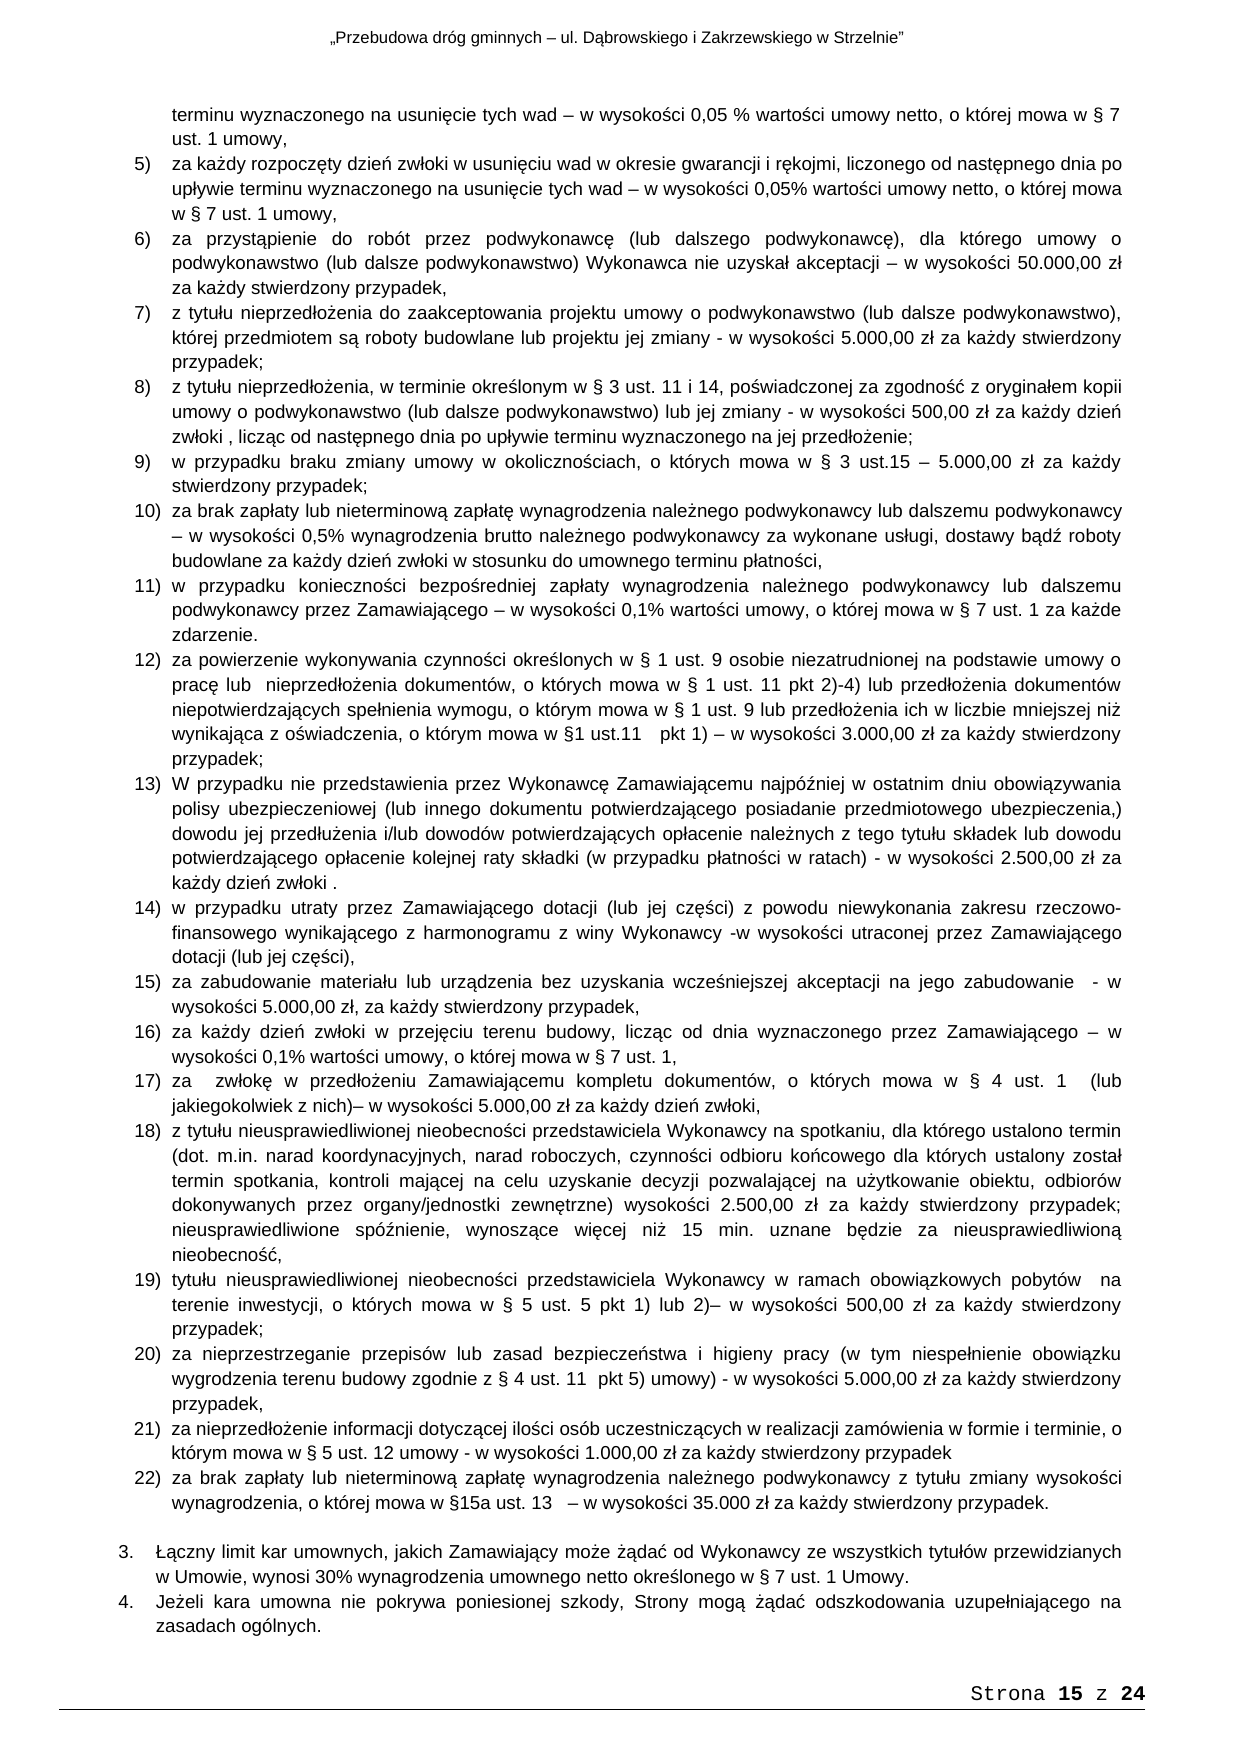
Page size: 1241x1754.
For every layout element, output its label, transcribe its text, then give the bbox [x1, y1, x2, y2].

list z tytułu nieprzedłożenia do zaakceptowania projektu umowy o podwykonawstwo (lub dalsze podwykonawstwo), której przedmiotem są roboty budowlane lub projektu jej zmiany - w wysokości 5.000,00 zł za każdy stwierdzony przypadek; [134, 302, 1122, 373]
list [134, 103, 1122, 150]
list Jeżeli kara umowna nie pokrywa poniesionej szkody, Strony mogą żądać odszkodowania uzupełniającego na zasadach ogólnych. [118, 1591, 1122, 1637]
list za zabudowanie materiału lub urządzenia bez uzyskania wcześniejszej akceptacji na jego zabudowanie - w wysokości 5.000,00 zł, za każdy stwierdzony przypadek, [134, 971, 1122, 1017]
list w przypadku utraty przez Zamawiającego dotacji (lub jej części) z powodu niewykonania zakresu rzeczowo-finansowego wynikającego z harmonogramu z winy Wykonawcy -w wysokości utraconej przez Zamawiającego dotacji (lub jej części), [134, 897, 1122, 968]
list za każdy dzień zwłoki w przejęciu terenu budowy, licząc od dnia wyznaczonego przez Zamawiającego – w wysokości 0,1% wartości umowy, o której mowa w § 7 ust. 1, [134, 1021, 1122, 1067]
list z tytułu nieusprawiedliwionej nieobecności przedstawiciela Wykonawcy na spotkaniu, dla którego ustalono termin (dot. m.in. narad koordynacyjnych, narad roboczych, czynności odbioru końcowego dla których ustalony został termin spotkania, kontroli mającej na celu uzyskanie decyzji pozwalającej na użytkowanie obiektu, odbiorów dokonywanych przez organy/jednostki zewnętrzne) wysokości 2.500,00 zł za każdy stwierdzony przypadek; nieusprawiedliwione spóźnienie, wynoszące więcej niż 15 min. uznane będzie za nieusprawiedliwioną nieobecność, [134, 1120, 1122, 1265]
list za brak zapłaty lub nieterminową zapłatę wynagrodzenia należnego podwykonawcy lub dalszemu podwykonawcy – w wysokości 0,5% wynagrodzenia brutto należnego podwykonawcy za wykonane usługi, dostawy bądź roboty budowlane za każdy dzień zwłoki w stosunku do umownego terminu płatności, [134, 500, 1122, 571]
list Łączny limit kar umownych, jakich Zamawiający może żądać od Wykonawcy ze wszystkich tytułów przewidzianych w Umowie, wynosi 30% wynagrodzenia umownego netto określonego w § 7 ust. 1 Umowy. [118, 1541, 1122, 1587]
list za brak zapłaty lub nieterminową zapłatę wynagrodzenia należnego podwykonawcy z tytułu zmiany wysokości wynagrodzenia, o której mowa w §15a ust. 13 – w wysokości 35.000 zł za każdy stwierdzony przypadek. [134, 1467, 1122, 1513]
list za powierzenie wykonywania czynności określonych w § 1 ust. 9 osobie niezatrudnionej na podstawie umowy o pracę lub nieprzedłożenia dokumentów, o których mowa w § 1 ust. 11 pkt 2)-4) lub przedłożenia dokumentów niepotwierdzających spełnienia wymogu, o którym mowa w § 1 ust. 9 lub przedłożenia ich w liczbie mniejszej niż wynikająca z oświadczenia, o którym mowa w §1 ust.11 pkt 1) – w wysokości 3.000,00 zł za każdy stwierdzony przypadek; [134, 649, 1122, 769]
list z tytułu nieprzedłożenia, w terminie określonym w § 3 ust. 11 i 14, poświadczonej za zgodność z oryginałem kopii umowy o podwykonawstwo (lub dalsze podwykonawstwo) lub jej zmiany - w wysokości 500,00 zł za każdy dzień zwłoki , licząc od następnego dnia po upływie terminu wyznaczonego na jej przedłożenie; [134, 376, 1122, 447]
list za nieprzestrzeganie przepisów lub zasad bezpieczeństwa i higieny pracy (w tym niespełnienie obowiązku wygrodzenia terenu budowy zgodnie z § 4 ust. 11 pkt 5) umowy) - w wysokości 5.000,00 zł za każdy stwierdzony przypadek, [134, 1343, 1122, 1414]
list za przystąpienie do robót przez podwykonawcę (lub dalszego podwykonawcę), dla którego umowy o podwykonawstwo (lub dalsze podwykonawstwo) Wykonawca nie uzyskał akceptacji – w wysokości 50.000,00 zł za każdy stwierdzony przypadek, [134, 227, 1122, 298]
list za nieprzedłożenie informacji dotyczącej ilości osób uczestniczących w realizacji zamówienia w formie i terminie, o którym mowa w § 5 ust. 12 umowy - w wysokości 1.000,00 zł za każdy stwierdzony przypadek [134, 1417, 1122, 1464]
list w przypadku braku zmiany umowy w okolicznościach, o których mowa w § 3 ust.15 – 5.000,00 zł za każdy stwierdzony przypadek; [134, 451, 1122, 497]
list tytułu nieusprawiedliwionej nieobecności przedstawiciela Wykonawcy w ramach obowiązkowych pobytów na terenie inwestycji, o których mowa w § 5 ust. 5 pkt 1) lub 2)– w wysokości 500,00 zł za każdy stwierdzony przypadek; [134, 1269, 1122, 1340]
list w przypadku konieczności bezpośredniej zapłaty wynagrodzenia należnego podwykonawcy lub dalszemu podwykonawcy przez Zamawiającego – w wysokości 0,1% wartości umowy, o której mowa w § 7 ust. 1 za każde zdarzenie. [134, 574, 1122, 646]
list W przypadku nie przedstawienia przez Wykonawcę Zamawiającemu najpóźniej w ostatnim dniu obowiązywania polisy ubezpieczeniowej (lub innego dokumentu potwierdzającego posiadanie przedmiotowego ubezpieczenia,) dowodu jej przedłużenia i/lub dowodów potwierdzających opłacenie należnych z tego tytułu składek lub dowodu potwierdzającego opłacenie kolejnej raty składki (w przypadku płatności w ratach) - w wysokości 2.500,00 zł za każdy dzień zwłoki . [134, 773, 1122, 893]
list za zwłokę w przedłożeniu Zamawiającemu kompletu dokumentów, o których mowa w § 4 ust. 1 (lub jakiegokolwiek z nich)– w wysokości 5.000,00 zł za każdy dzień zwłoki, [134, 1070, 1122, 1117]
list za każdy rozpoczęty dzień zwłoki w usunięciu wad w okresie gwarancji i rękojmi, liczonego od następnego dnia po upływie terminu wyznaczonego na usunięcie tych wad – w wysokości 0,05% wartości umowy netto, o której mowa w § 7 ust. 1 umowy, [134, 153, 1122, 224]
